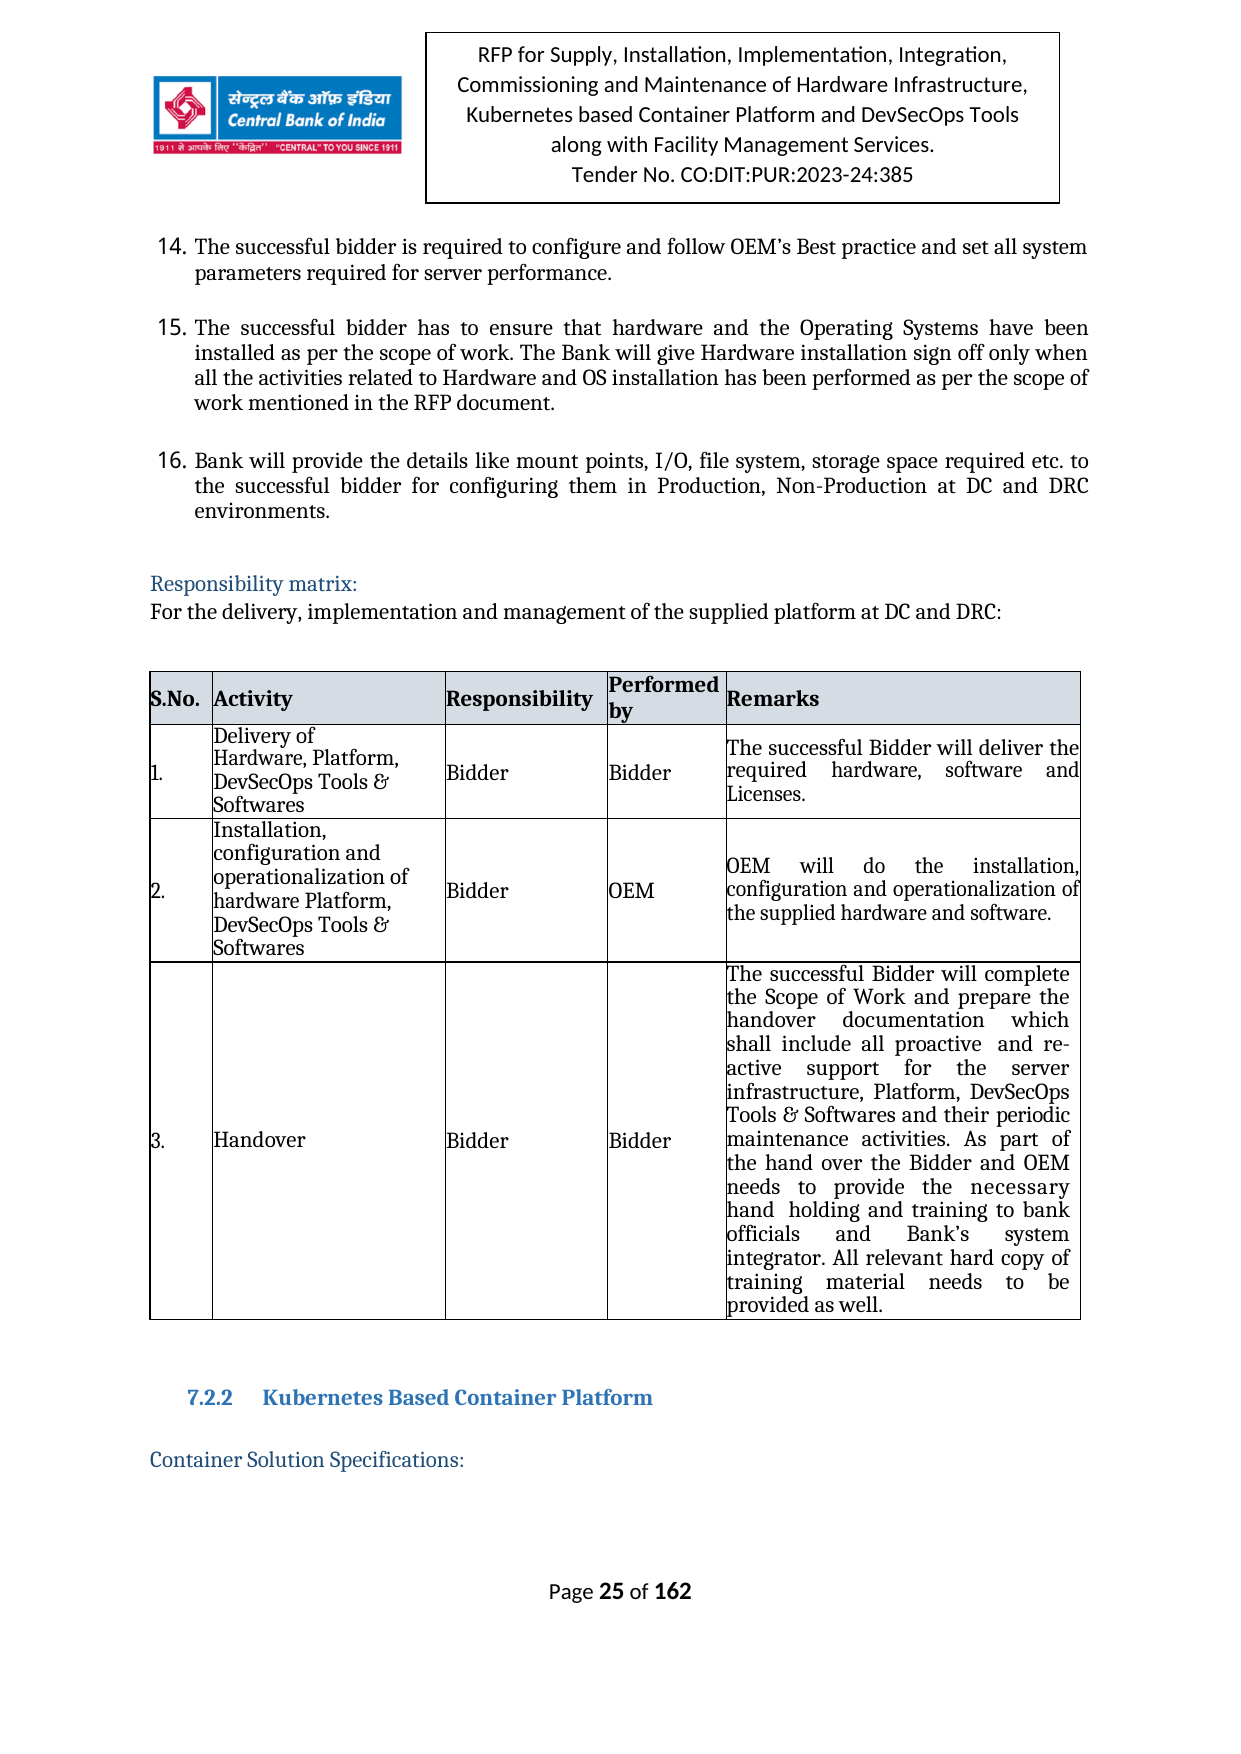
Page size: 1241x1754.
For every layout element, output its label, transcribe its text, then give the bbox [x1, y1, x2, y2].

table_header S.No. [151, 672, 212, 724]
table_cell Delivery of Hardware, Platform, DevSecOps Tools & Softwares [213, 725, 445, 818]
list The successful bidder has to ensure that hardware and the Operating Systems have been installed as per the scope of work. The Bank will give Hardware installation sign off only when all the activities related to Hardware and OS installation has been performed as per the scope of work mentioned in the RFP document. [157, 311, 1090, 416]
table_cell Bidder [446, 963, 607, 1319]
list The successful bidder is required to configure and follow OEM’s Best practice and set all system parameters required for server performance. [157, 231, 1090, 286]
table_cell Bidder [608, 963, 726, 1319]
table_cell 2. [151, 819, 212, 961]
subtitle Responsibility matrix: [150, 571, 1090, 597]
table_cell Bidder [446, 819, 607, 961]
table_cell Bidder [608, 725, 726, 818]
table_cell Installation, configuration and operationalization of hardware Platform, DevSecOps Tools & Softwares [213, 819, 445, 961]
subtitle Container Solution Specifications: [150, 1447, 1090, 1473]
table_cell 1. [151, 725, 212, 818]
table_cell The successful Bidder will deliver the required hardware, software and Licenses. [727, 725, 1080, 818]
table_header Remarks [727, 672, 1080, 724]
table_cell The successful Bidder will complete the Scope of Work and prepare the handover documentation which shall include all proactive and re-active support for the server infrastructure, Platform, DevSecOps Tools & Softwares and their periodic maintenance activities. As part of the hand over the Bidder and OEM needs to provide the necessary hand holding and training to bank officials and Bank’s system integrator. All relevant hard copy of training material needs to be provided as well. [727, 963, 1080, 1319]
table_cell Bidder [446, 725, 607, 818]
table_cell OEM [608, 819, 726, 961]
text For the delivery, implementation and management of the supplied platform at DC and DRC: [150, 599, 1090, 626]
table_cell OEM will do the installation, configuration and operationalization of the supplied hardware and software. [727, 819, 1080, 961]
table_cell Handover [213, 963, 445, 1319]
list Bank will provide the details like mount points, I/O, file system, storage space required etc. to the successful bidder for configuring them in Production, Non-Production at DC and DRC environments. [157, 444, 1090, 524]
subtitle Kubernetes Based Container Platform [187, 1384, 1090, 1411]
table_cell 3. [151, 963, 212, 1319]
table_header Performed by [608, 672, 726, 724]
table_header Responsibility [446, 672, 607, 724]
table_header Activity [213, 672, 445, 724]
picture [150, 73, 404, 156]
